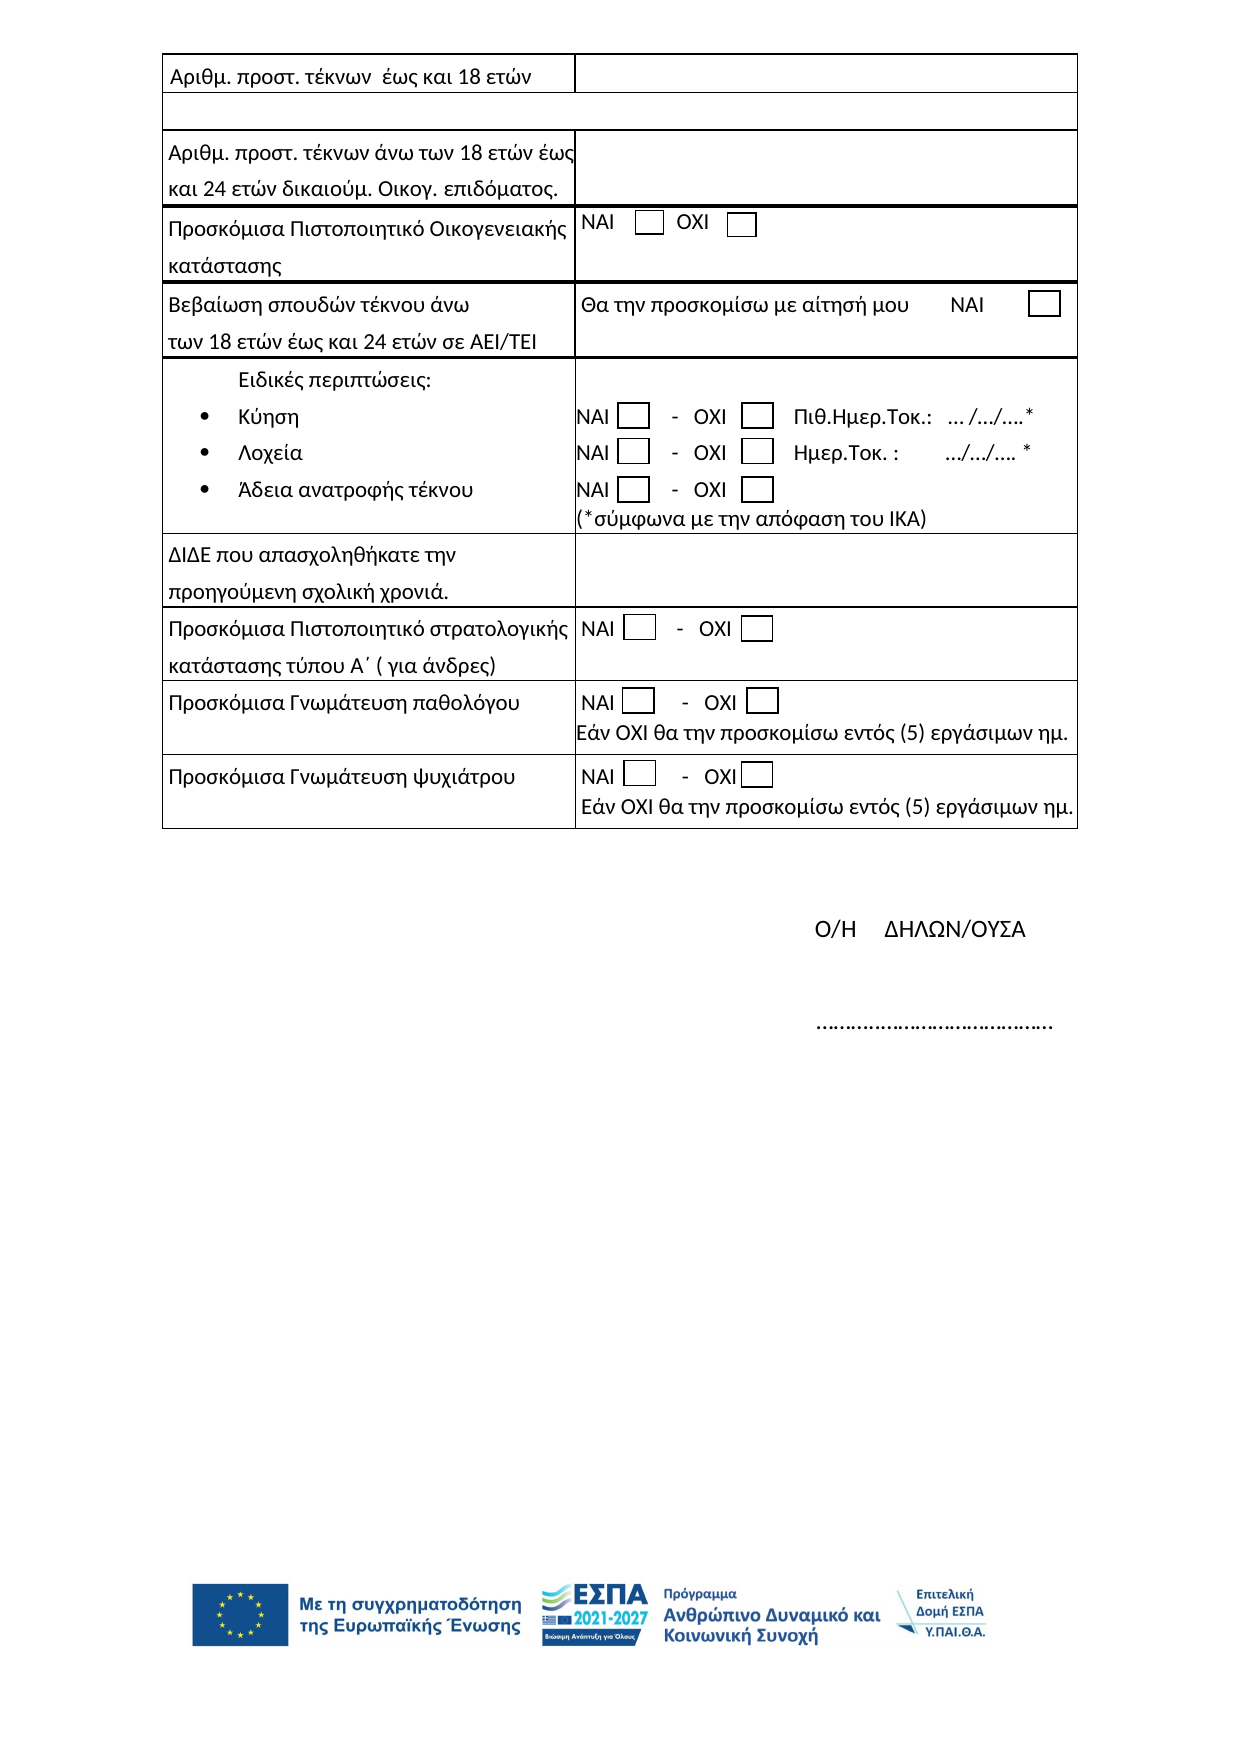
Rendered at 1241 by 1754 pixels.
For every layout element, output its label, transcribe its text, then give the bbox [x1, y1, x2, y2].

text ………..………………………… [187, 1005, 1053, 1035]
table_cell [163, 55, 574, 92]
table_cell ΝΑΙ - ΟΧΙ Πιθ.Ημερ.Τοκ.: … /…/….* ΝΑΙ - ΟΧΙ Ημερ.Τοκ. : …/…/…. * ΝΑΙ - ΟΧΙ (*σύμφωνα με την απόφαση του ΙΚΑ) [576, 359, 1077, 532]
table_cell ΔΙΔΕ που απασχοληθήκατε την προηγούμενη σχολική χρονιά. [163, 534, 575, 606]
table_cell Προσκόμισα Γνωμάτευση παθολόγου [163, 681, 575, 754]
table_cell ΝΑΙ - ΟΧΙ Εάν ΟΧΙ θα την προσκομίσω εντός (5) εργάσιμων ημ. [576, 681, 1077, 754]
picture [187, 1577, 990, 1648]
table_cell [576, 208, 1077, 280]
table_cell ΝΑΙ - ΟΧΙ [576, 608, 1077, 680]
table_cell [576, 284, 1077, 356]
table_cell [576, 534, 1077, 606]
table_cell Ειδικές περιπτώσεις: Κύηση Λοχεία Άδεια ανατροφής τέκνου [163, 359, 575, 532]
table_cell [163, 284, 574, 356]
text Ο/Η ΔΗΛΩΝ/ΟΥΣΑ [712, 913, 1053, 944]
table_cell [576, 131, 1077, 204]
table_cell [576, 55, 1077, 92]
table_cell Προσκόμισα Πιστοποιητικό στρατολογικής κατάστασης τύπου Α΄ ( για άνδρες) [163, 608, 575, 680]
table_cell [163, 93, 1077, 129]
table_cell [163, 208, 574, 280]
table_cell ΝΑΙ - ΟΧΙ Εάν ΟΧΙ θα την προσκομίσω εντός (5) εργάσιμων ημ. [576, 755, 1077, 828]
table_cell [163, 131, 574, 204]
table_cell Προσκόμισα Γνωμάτευση ψυχιάτρου [163, 755, 575, 828]
